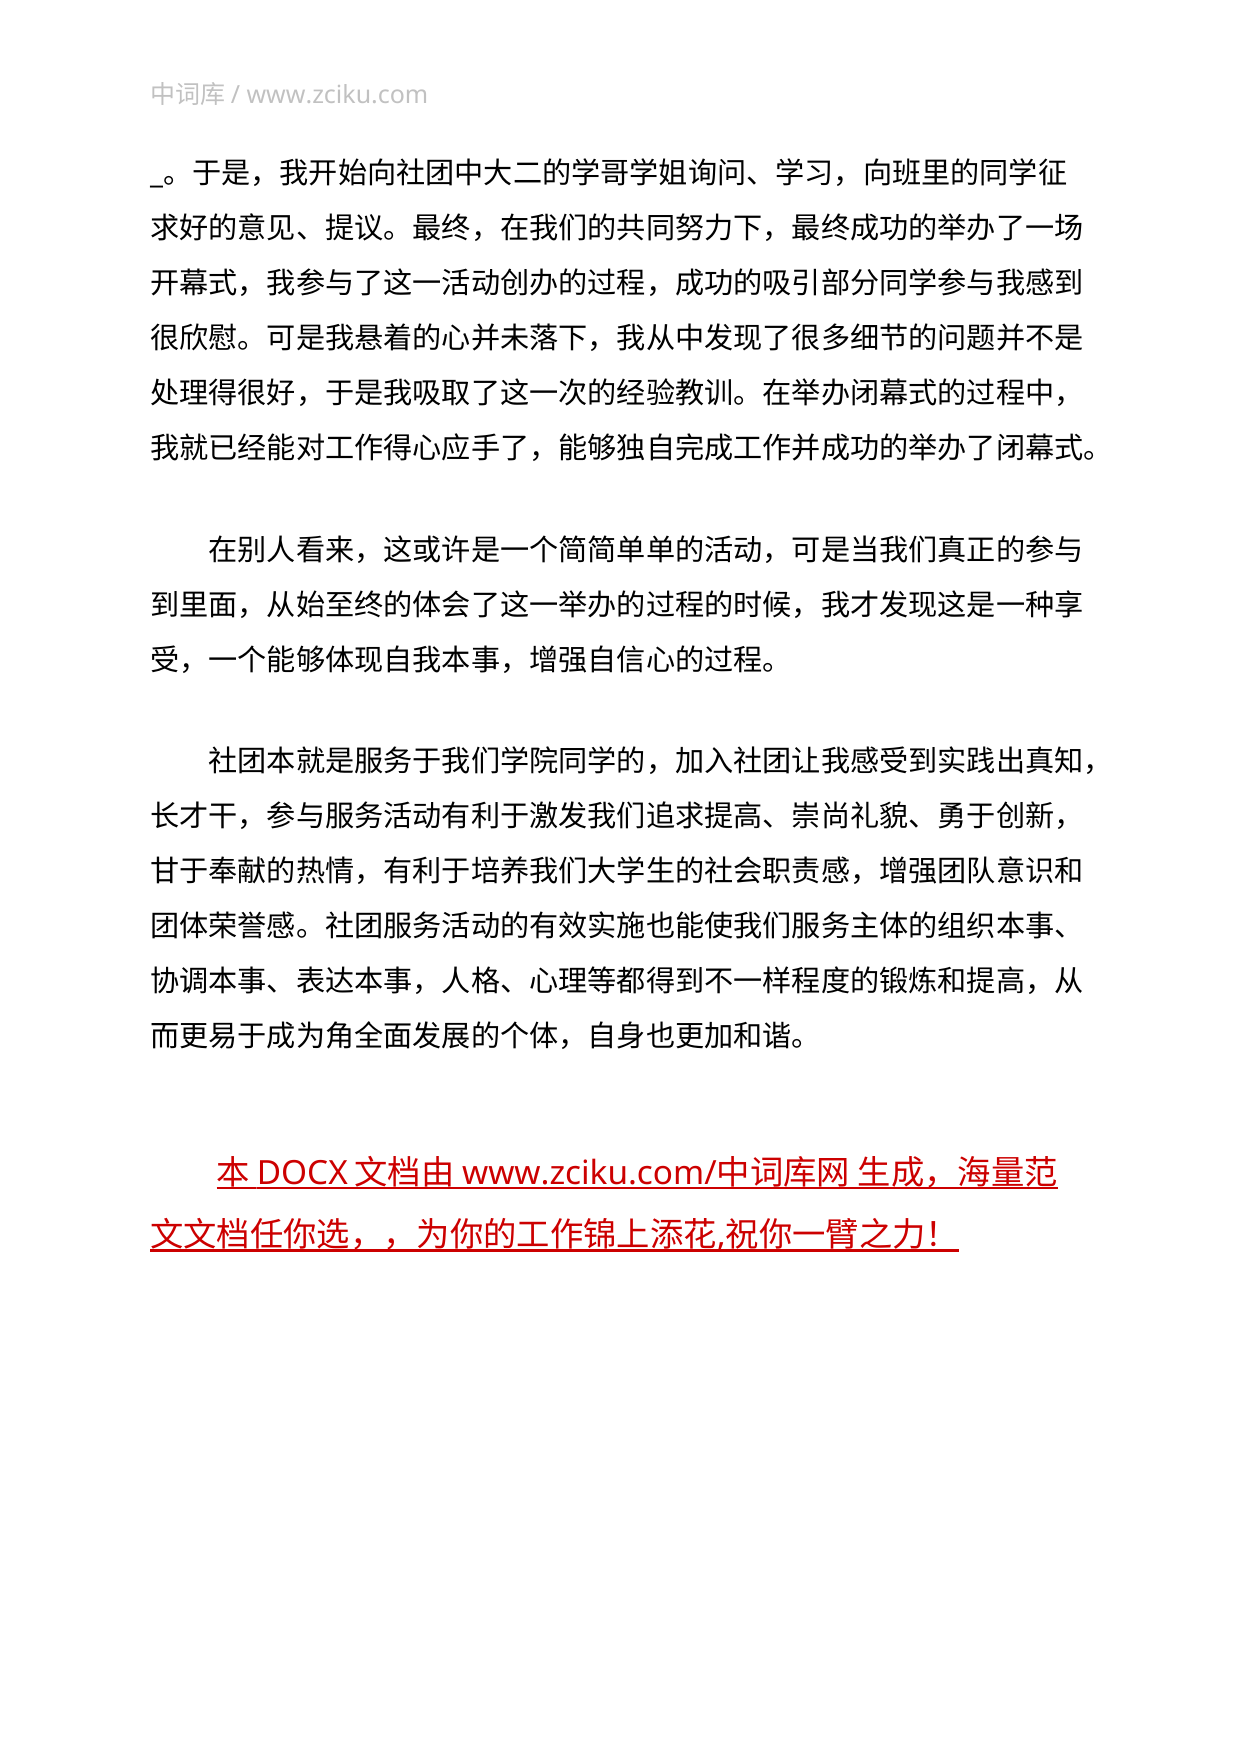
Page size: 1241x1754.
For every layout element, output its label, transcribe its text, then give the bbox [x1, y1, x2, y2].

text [150, 150, 1090, 467]
text 社团本就是服务于我们学院同学的，加入社团让我感受到实践出真知，长才干，参与服务活动有利于激发我们追求提高、崇尚礼貌、勇于创新，甘于奉献的热情，有利于培养我们大学生的社会职责感，增强团队意识和团体荣誉感。社团服务活动的有效实施也能使我们服务主体的组织本事、协调本事、表达本事，人格、心理等都得到不一样程度的锻炼和提高，从而更易于成为角全面发展的个体，自身也更加和谐。 [150, 738, 1090, 1055]
text 本DOCX文档由 www.zciku.com/中词库网 生成，海量范文文档任你选，，为你的工作锦上添花,祝你一臂之力！ [150, 1145, 1090, 1257]
text 在别人看来，这或许是一个简简单单的活动，可是当我们真正的参与到里面，从始至终的体会了这一举办的过程的时候，我才发现这是一种享受，一个能够体现自我本事，增强自信心的过程。 [150, 526, 1090, 678]
